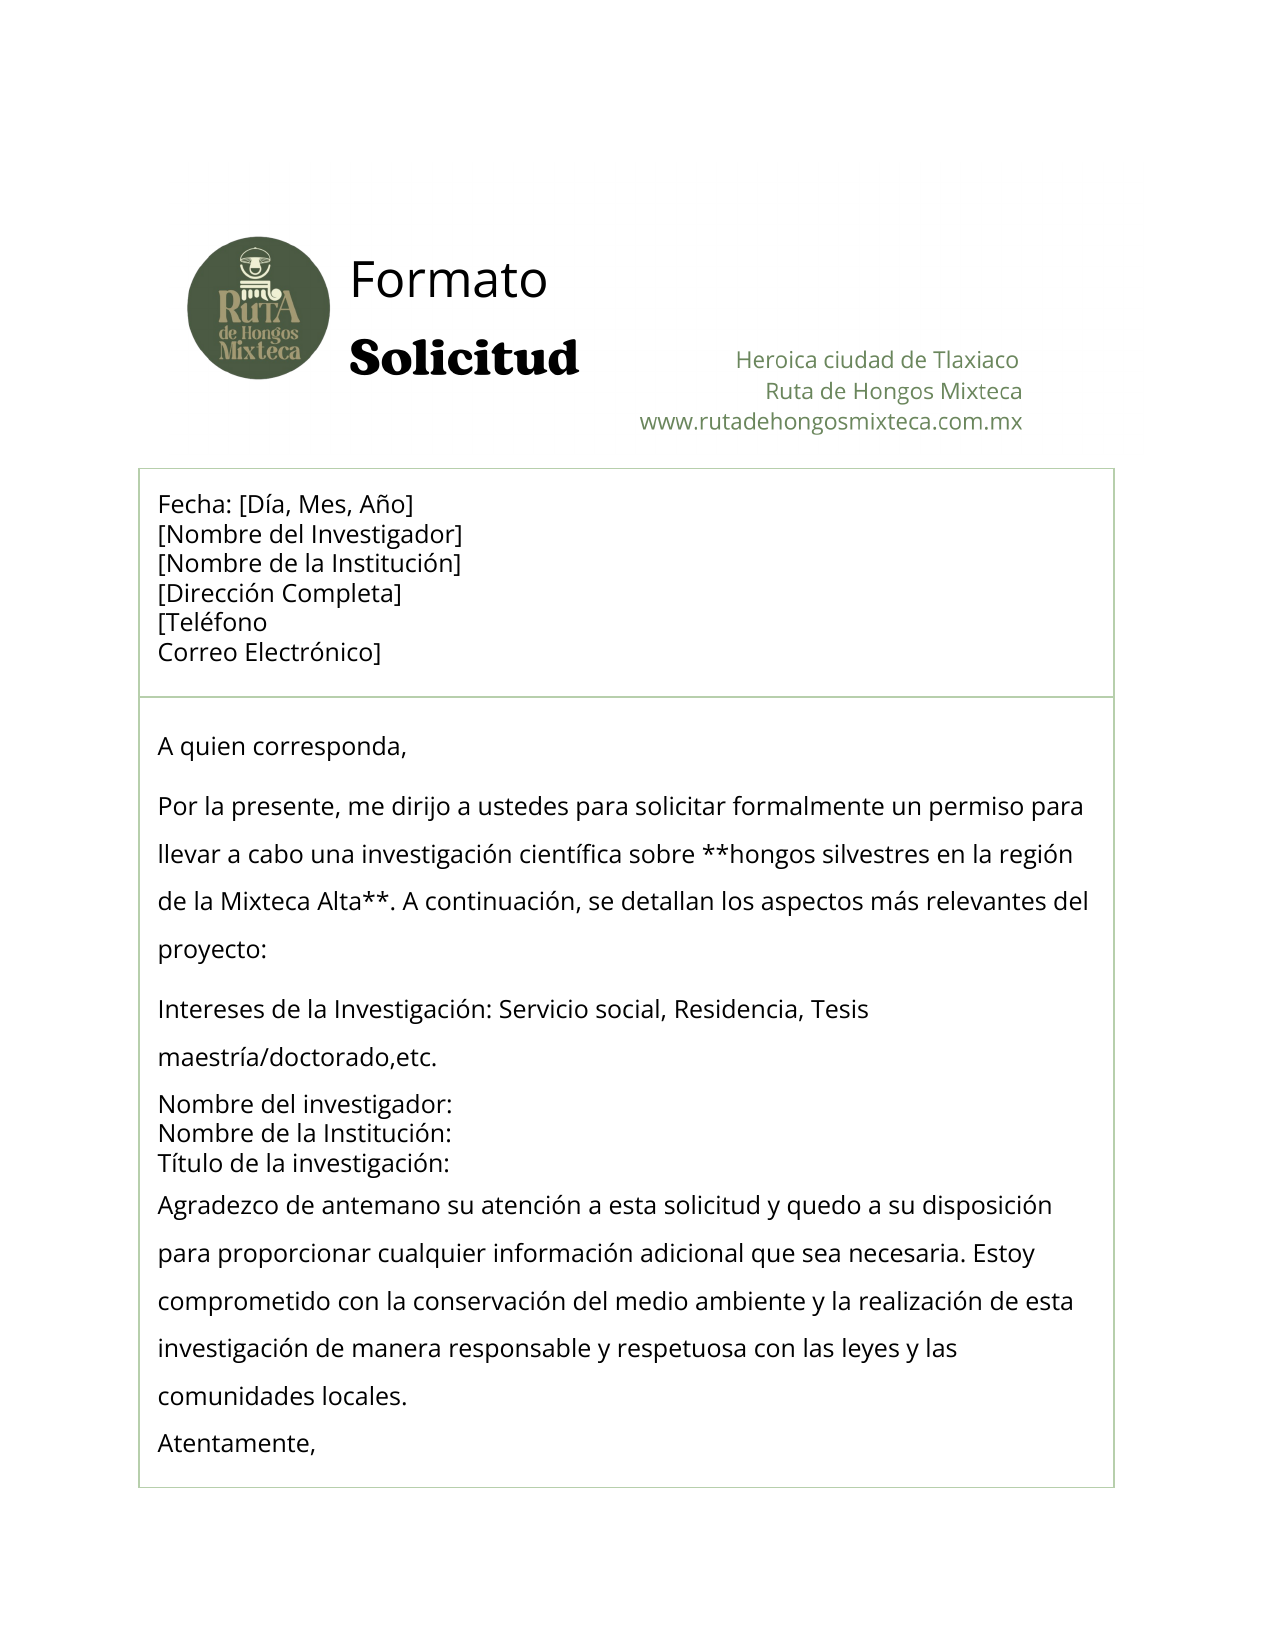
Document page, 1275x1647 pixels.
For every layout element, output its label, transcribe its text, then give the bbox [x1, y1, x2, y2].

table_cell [140, 698, 1113, 1487]
table_header Fecha: [Día, Mes, Año] [Nombre del Investigador] [Nombre de la Institución] [Dirección Completa] [Teléfono Correo Electrónico] [140, 469, 1113, 696]
picture [168, 162, 1144, 455]
